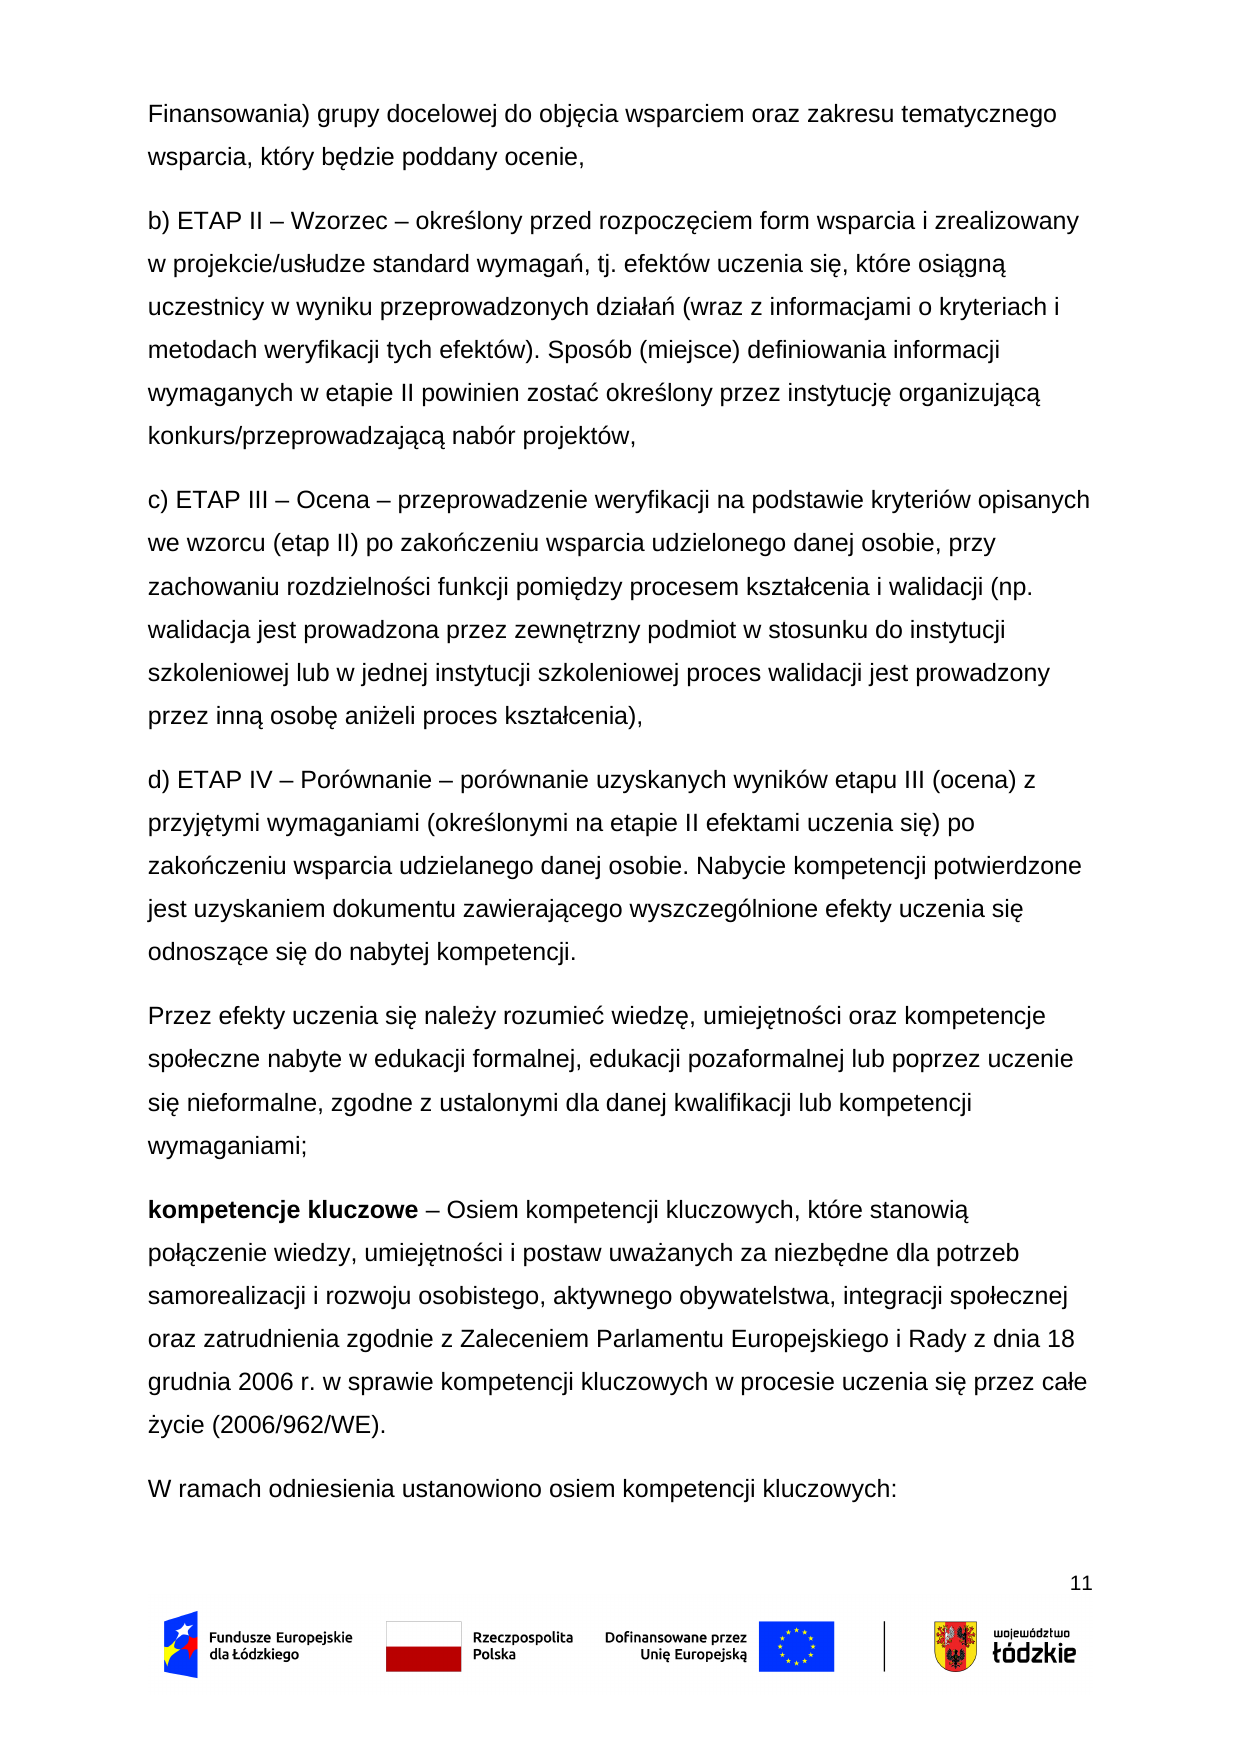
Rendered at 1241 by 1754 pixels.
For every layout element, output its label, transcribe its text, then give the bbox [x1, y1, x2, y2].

picture [147, 1594, 1093, 1695]
text b) ETAP II – Wzorzec – określony przed rozpoczęciem form wsparcia i zrealizowany w projekcie/usłudze standard wymagań, tj. efektów uczenia się, które osiągną uczestnicy w wyniku przeprowadzonych działań (wraz z informacjami o kryteriach i metodach weryfikacji tych efektów). Sposób (miejsce) definiowania informacji wymaganych w etapie II powinien zostać określony przez instytucję organizującą konkurs/przeprowadzającą nabór projektów, [148, 206, 1092, 450]
text d) ETAP IV – Porównanie – porównanie uzyskanych wyników etapu III (ocena) z przyjętymi wymaganiami (określonymi na etapie II efektami uczenia się) po zakończeniu wsparcia udzielanego danej osobie. Nabycie kompetencji potwierdzone jest uzyskaniem dokumentu zawierającego wyszczególnione efekty uczenia się odnoszące się do nabytej kompetencji. [148, 765, 1092, 966]
text c) ETAP III – Ocena – przeprowadzenie weryfikacji na podstawie kryteriów opisanych we wzorcu (etap II) po zakończeniu wsparcia udzielonego danej osobie, przy zachowaniu rozdzielności funkcji pomiędzy procesem kształcenia i walidacji (np. walidacja jest prowadzona przez zewnętrzny podmiot w stosunku do instytucji szkoleniowej lub w jednej instytucji szkoleniowej proces walidacji jest prowadzony przez inną osobę aniżeli proces kształcenia), [148, 485, 1092, 730]
text W ramach odniesienia ustanowiono osiem kompetencji kluczowych: [148, 1474, 1092, 1503]
text Przez efekty uczenia się należy rozumieć wiedzę, umiejętności oraz kompetencje społeczne nabyte w edukacji formalnej, edukacji pozaformalnej lub poprzez uczenie się nieformalne, zgodne z ustalonymi dla danej kwalifikacji lub kompetencji wymaganiami; [148, 1001, 1092, 1159]
text kompetencje kluczowe – Osiem kompetencji kluczowych, które stanowią połączenie wiedzy, umiejętności i postaw uważanych za niezbędne dla potrzeb samorealizacji i rozwoju osobistego, aktywnego obywatelstwa, integracji społecznej oraz zatrudnienia zgodnie z Zaleceniem Parlamentu Europejskiego i Rady z dnia 18 grudnia 2006 r. w sprawie kompetencji kluczowych w procesie uczenia się przez całe życie (2006/962/WE). [148, 1195, 1092, 1439]
